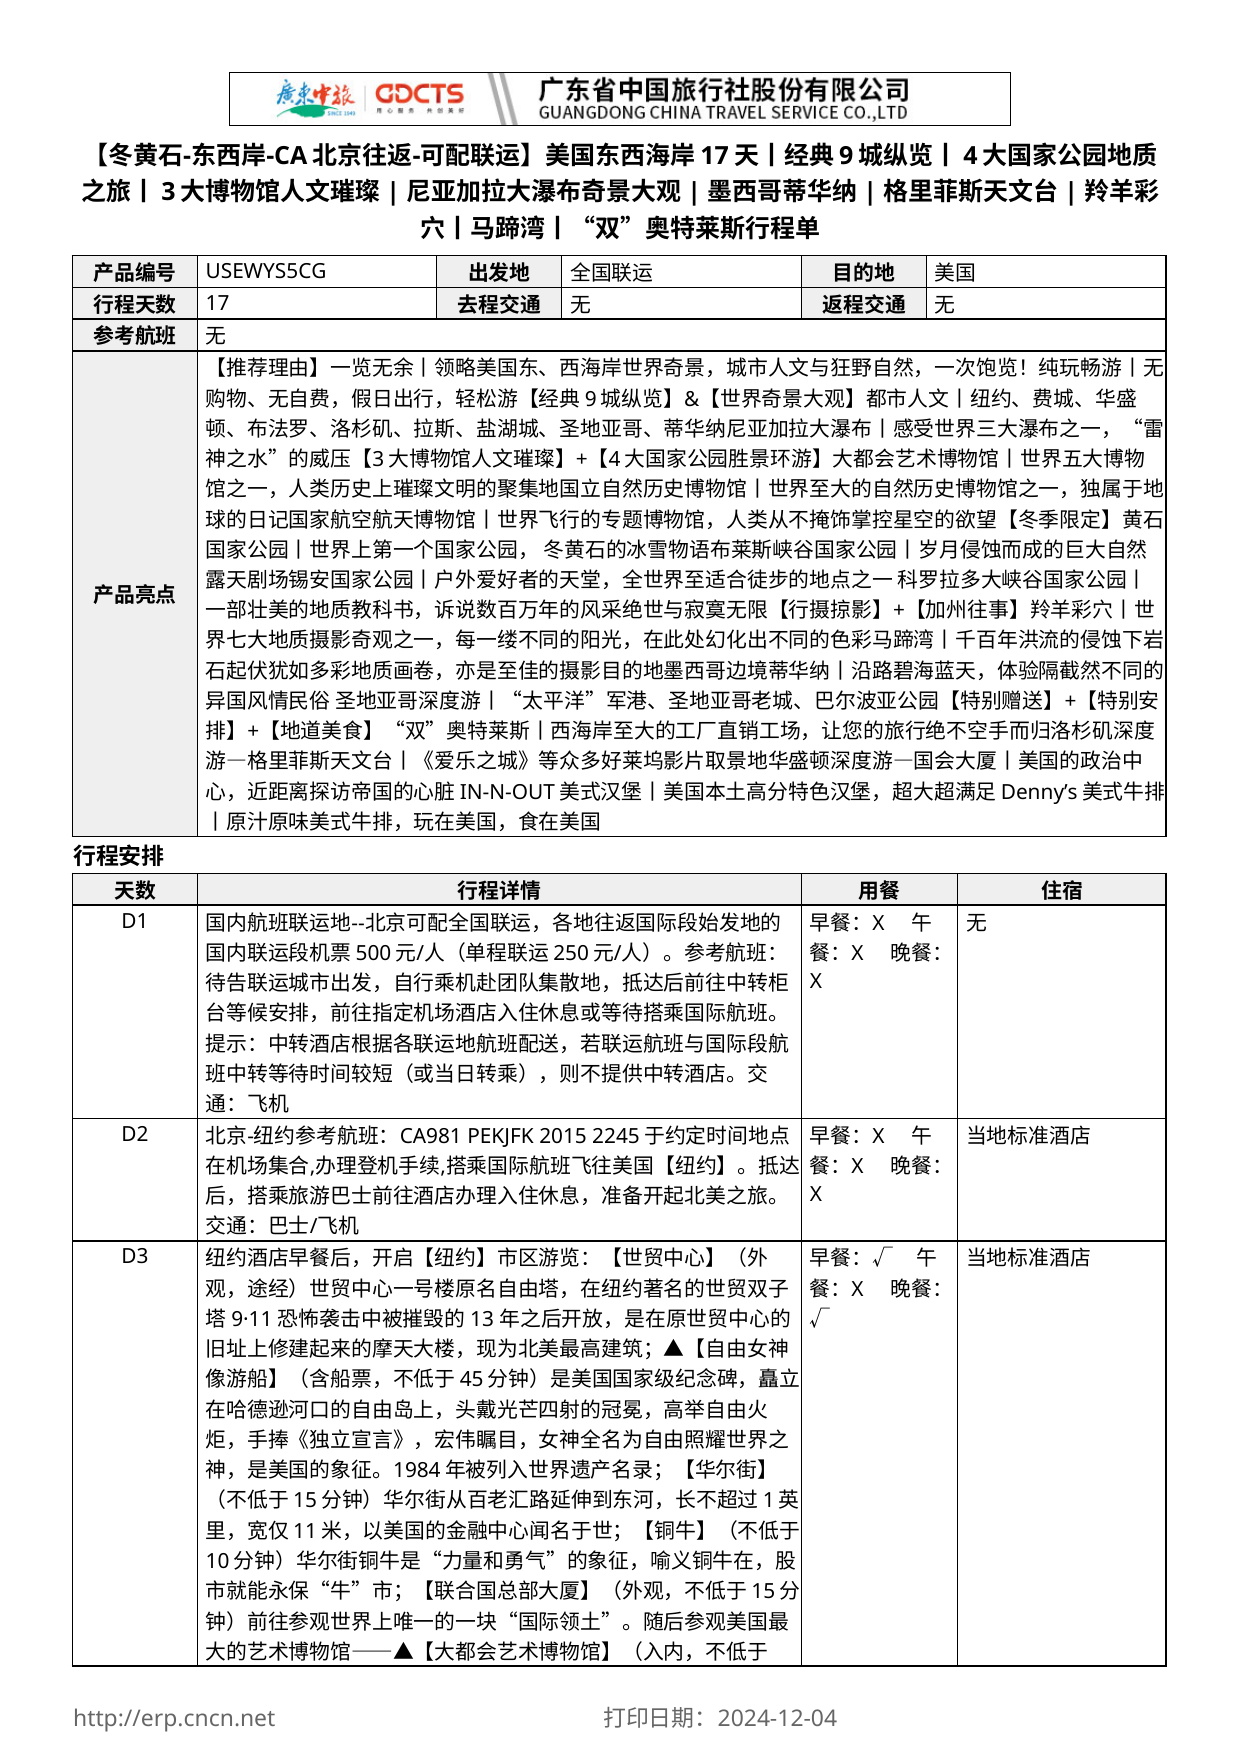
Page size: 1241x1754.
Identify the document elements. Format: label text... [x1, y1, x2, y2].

table_cell 行程天数 [73, 288, 197, 318]
table_header 产品编号 [73, 256, 197, 286]
table_cell 17 [198, 288, 436, 318]
table_header 全国联运 [562, 256, 801, 286]
table_header 美国 [927, 256, 1165, 286]
table_cell D3 [73, 1242, 197, 1665]
table_cell 当地标准酒店 [958, 1119, 1165, 1240]
text 行程安排 [73, 838, 1167, 871]
picture [230, 73, 1010, 125]
table_header 目的地 [802, 256, 926, 286]
table_cell 无 [958, 906, 1165, 1117]
table_header 住宿 [958, 874, 1165, 904]
table_header 天数 [73, 874, 197, 904]
table_cell 纽约 [198, 1242, 801, 1665]
table_header 用餐 [802, 874, 957, 904]
table_cell D1 [73, 906, 197, 1117]
table_cell 参考航班 [73, 320, 197, 350]
table_header 行程详情 [198, 874, 801, 904]
table_cell 早餐：√ 午餐：X 晚餐：√ [802, 1242, 957, 1665]
table_header USEWYS5CG [198, 256, 436, 286]
table_cell 早餐：X 午餐：X 晚餐：X [802, 906, 957, 1117]
table_cell 无 [198, 320, 1165, 350]
table_cell 国内航班联运地--北京 [198, 906, 801, 1117]
table_cell 无 [562, 288, 801, 318]
table_cell 北京-纽约 [198, 1119, 801, 1240]
table_cell 早餐：X 午餐：X 晚餐：X [802, 1119, 957, 1240]
text 【冬黄石-东西岸-CA北京往返-可配联运】美国东西海岸17天丨经典9城纵览丨4大国家公园地质之旅丨3大博物馆人文璀璨 | 尼亚加拉大瀑布奇景大观 | 墨西哥蒂华纳 | 格里菲斯天文台 | 羚羊彩穴丨马蹄湾丨“双”奥特莱斯行程单 [73, 136, 1167, 244]
table_cell 去程交通 [437, 288, 561, 318]
table_cell 当地标准酒店 [958, 1242, 1165, 1665]
table_cell D2 [73, 1119, 197, 1240]
table_cell 无 [927, 288, 1165, 318]
table_cell 返程交通 [802, 288, 926, 318]
table_header 出发地 [437, 256, 561, 286]
table_cell 产品亮点 [73, 352, 197, 836]
table_cell 【推荐理由】 [198, 352, 1165, 836]
